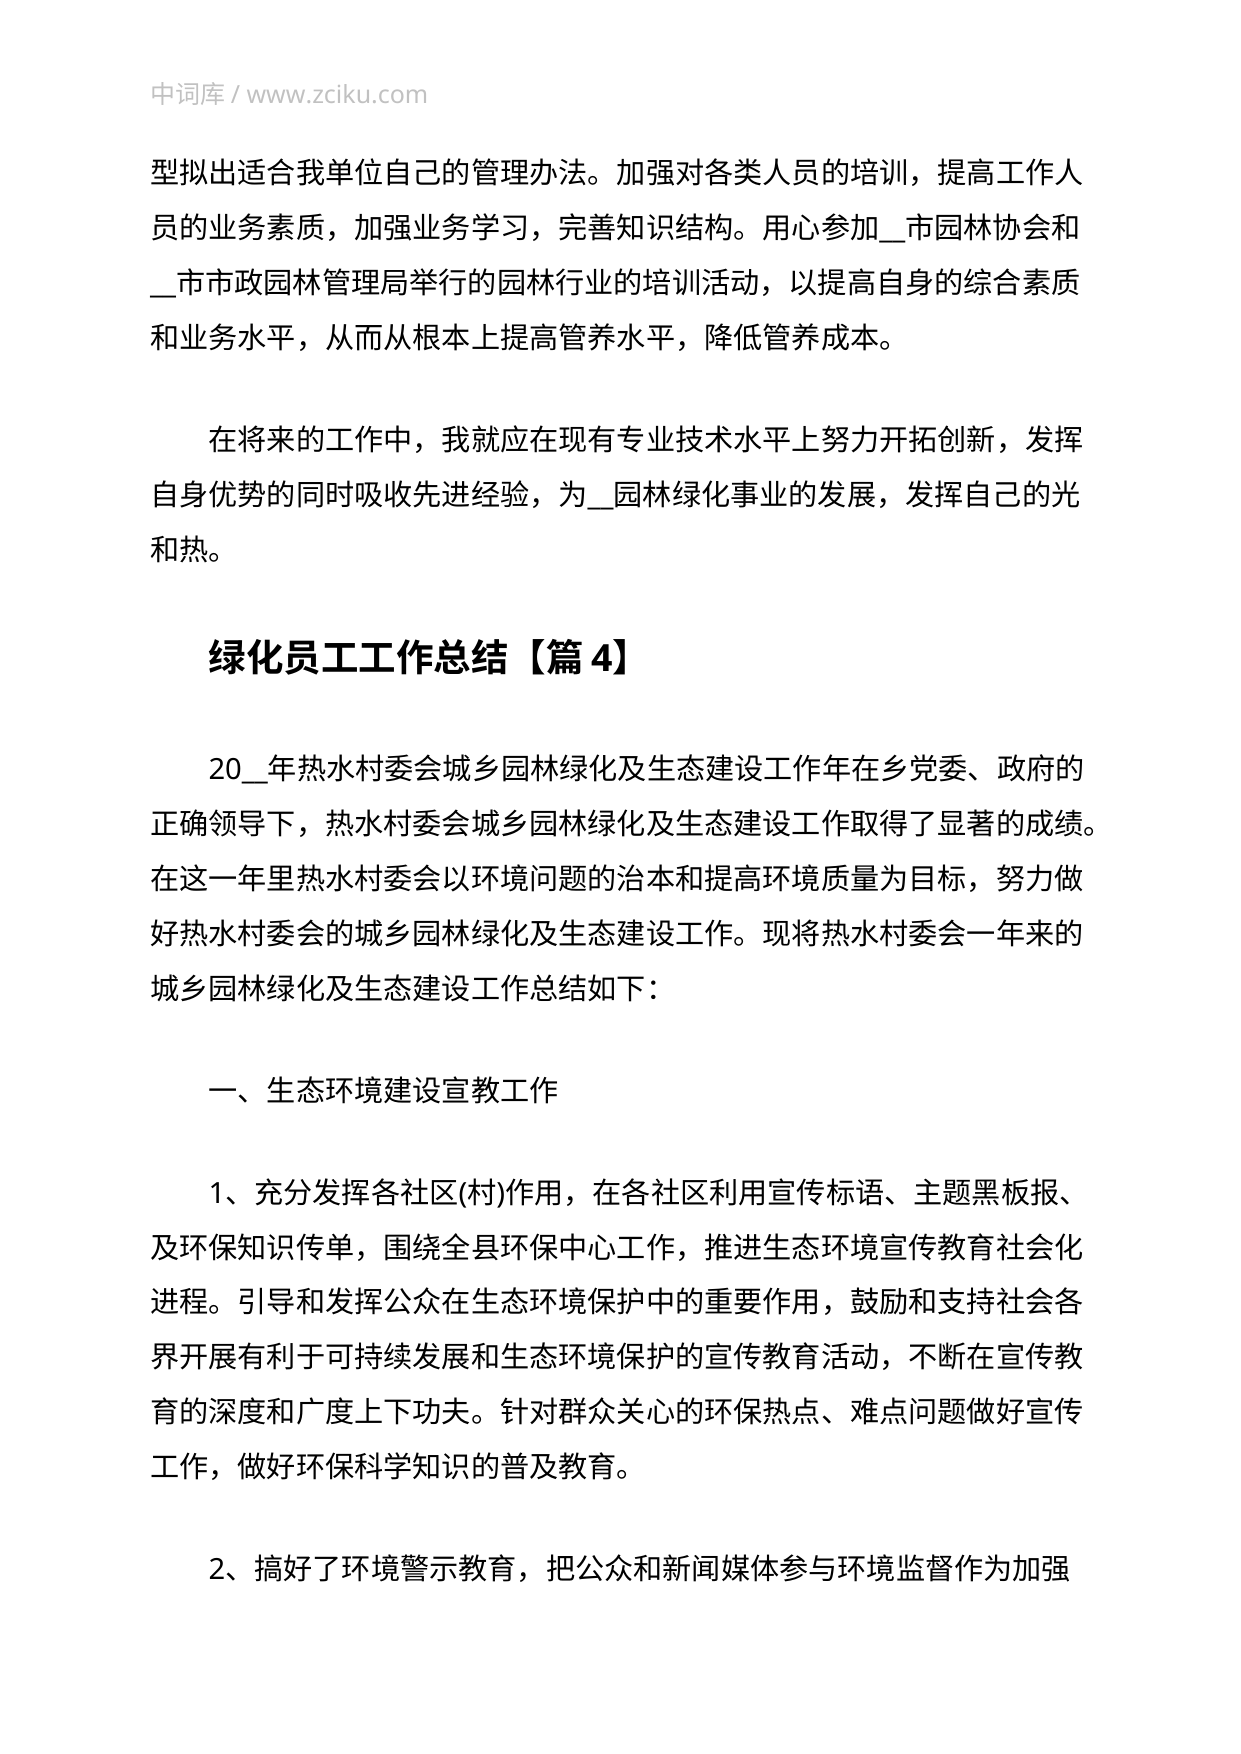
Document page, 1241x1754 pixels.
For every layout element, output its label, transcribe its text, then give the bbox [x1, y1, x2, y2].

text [150, 150, 1090, 357]
text 绿化员工工作总结【篇4】 [150, 628, 1090, 683]
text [150, 1546, 1090, 1588]
text 一、生态环境建设宣教工作 [150, 1067, 1090, 1110]
text 20__年热水村委会城乡园林绿化及生态建设工作年在乡党委、政府的正确领导下，热水村委会城乡园林绿化及生态建设工作取得了显著的成绩。在这一年里热水村委会以环境问题的治本和提高环境质量为目标，努力做好热水村委会的城乡园林绿化及生态建设工作。现将热水村委会一年来的城乡园林绿化及生态建设工作总结如下： [150, 746, 1090, 1008]
text 在将来的工作中，我就应在现有专业技术水平上努力开拓创新，发挥自身优势的同时吸收先进经验，为__园林绿化事业的发展，发挥自己的光和热。 [150, 417, 1090, 569]
text 1、充分发挥各社区(村)作用，在各社区利用宣传标语、主题黑板报、及环保知识传单，围绕全县环保中心工作，推进生态环境宣传教育社会化进程。引导和发挥公众在生态环境保护中的重要作用，鼓励和支持社会各界开展有利于可持续发展和生态环境保护的宣传教育活动，不断在宣传教育的深度和广度上下功夫。针对群众关心的环保热点、难点问题做好宣传工作，做好环保科学知识的普及教育。 [150, 1169, 1090, 1486]
